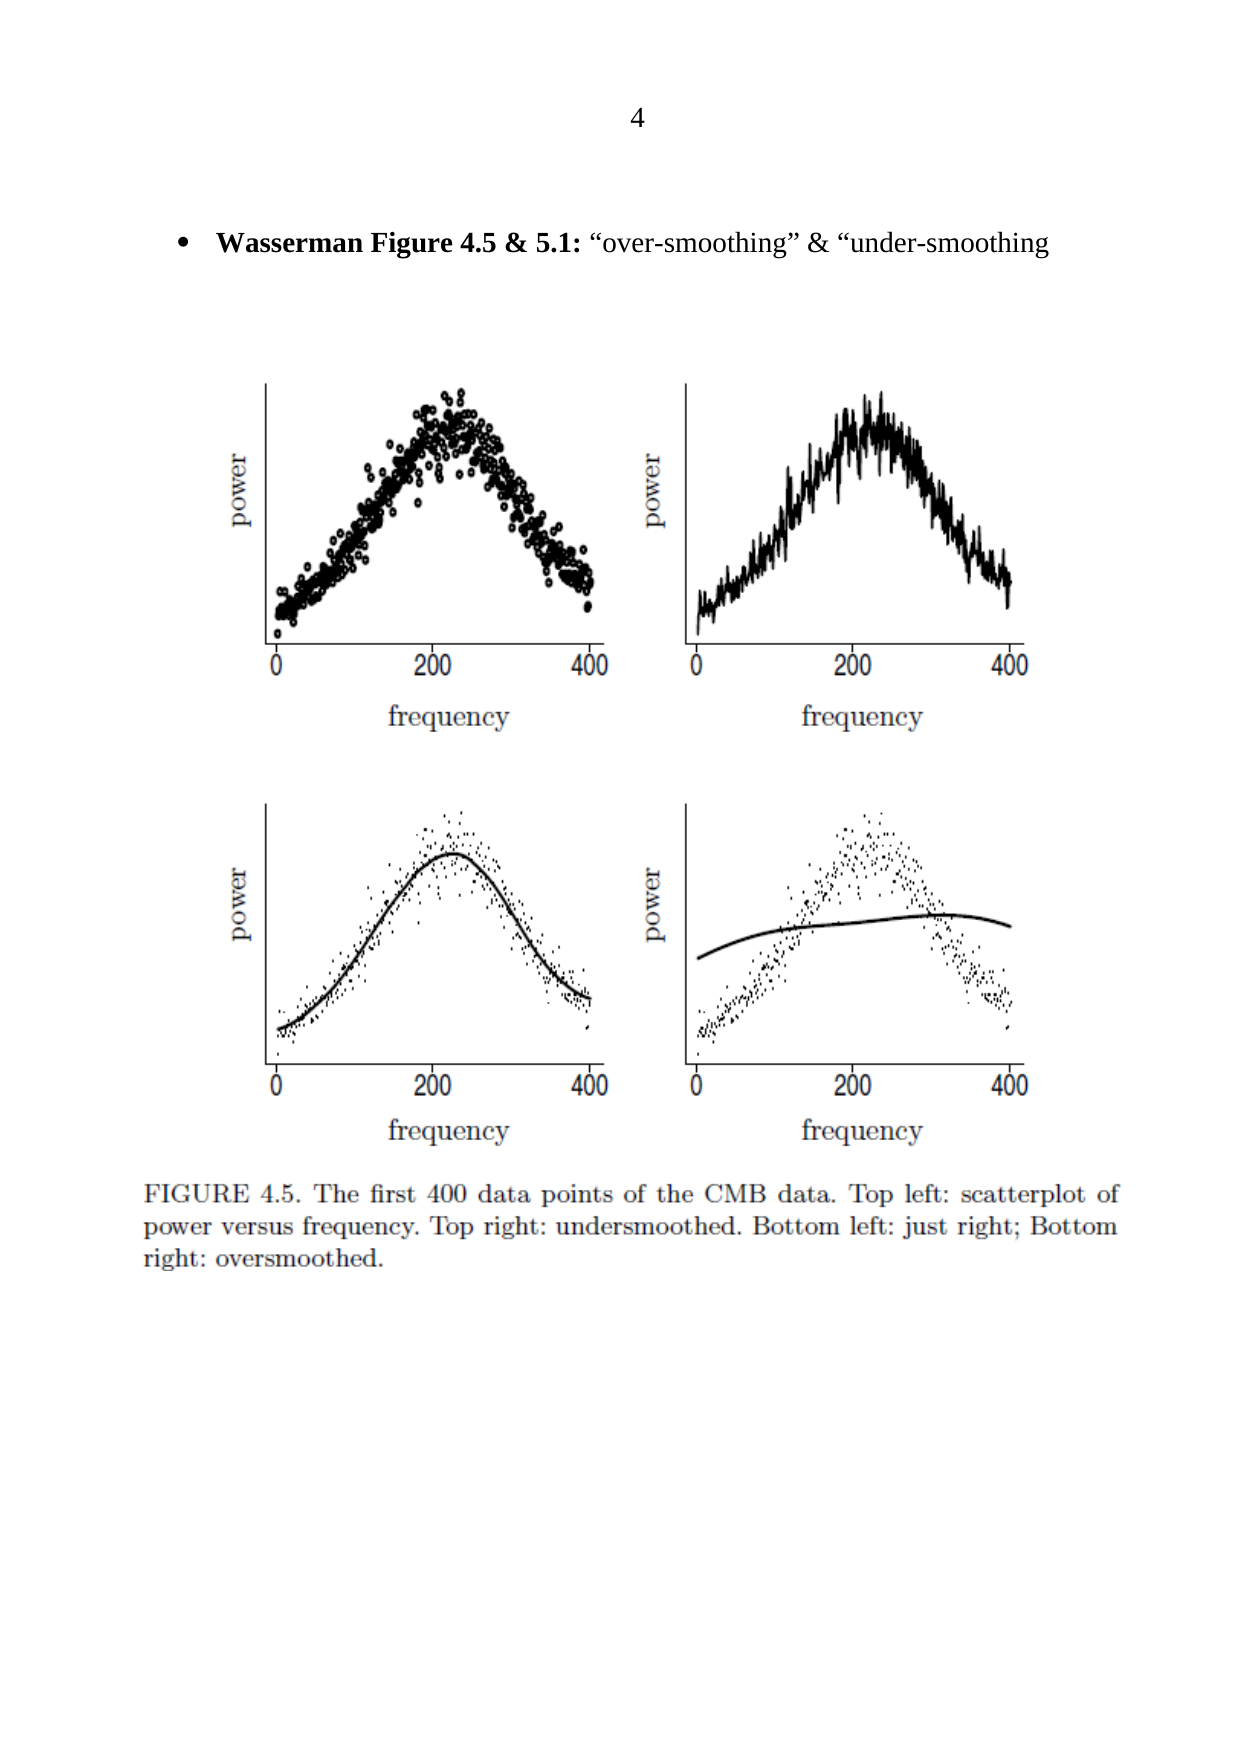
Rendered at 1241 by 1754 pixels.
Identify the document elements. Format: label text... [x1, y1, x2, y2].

list Wasserman Figure 4.5 & 5.1: “over-smoothing” & “under-smoothing [178, 226, 1134, 259]
